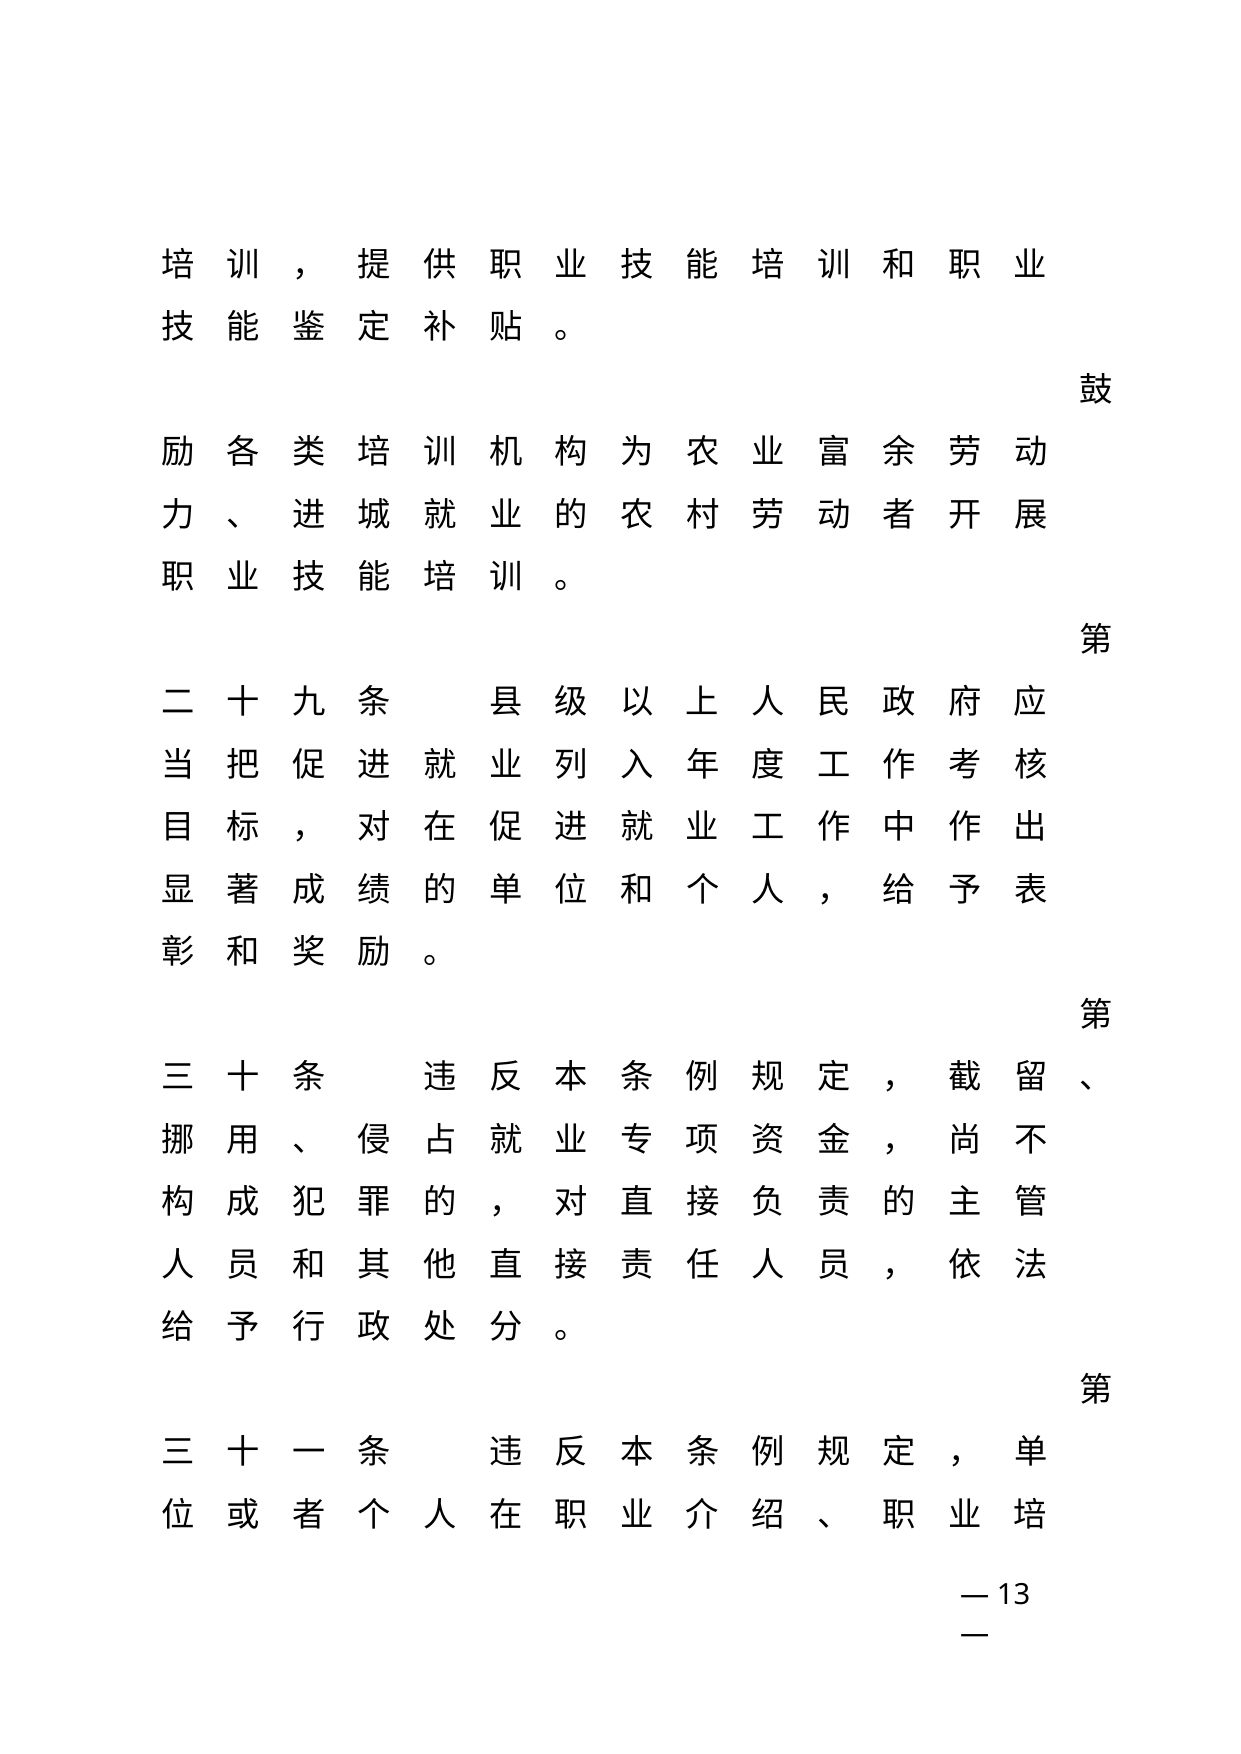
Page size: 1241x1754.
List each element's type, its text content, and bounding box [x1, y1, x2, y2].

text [161, 1356, 1079, 1543]
text 第二十九条 县级以上人民政府应当把促进就业列入年度工作考核目标，对在促进就业工作中作出显著成绩的单位和个人，给予表彰和奖励。 [161, 606, 1079, 981]
text 第三十条 违反本条例规定，截留、挪用、侵占就业专项资金，尚不构成犯罪的，对直接负责的主管人员和其他直接责任人员，依法给予行政处分。 [161, 981, 1079, 1356]
text 鼓励各类培训机构为农业富余劳动力、进城就业的农村劳动者开展职业技能培训。 [161, 356, 1079, 606]
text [161, 231, 1079, 356]
